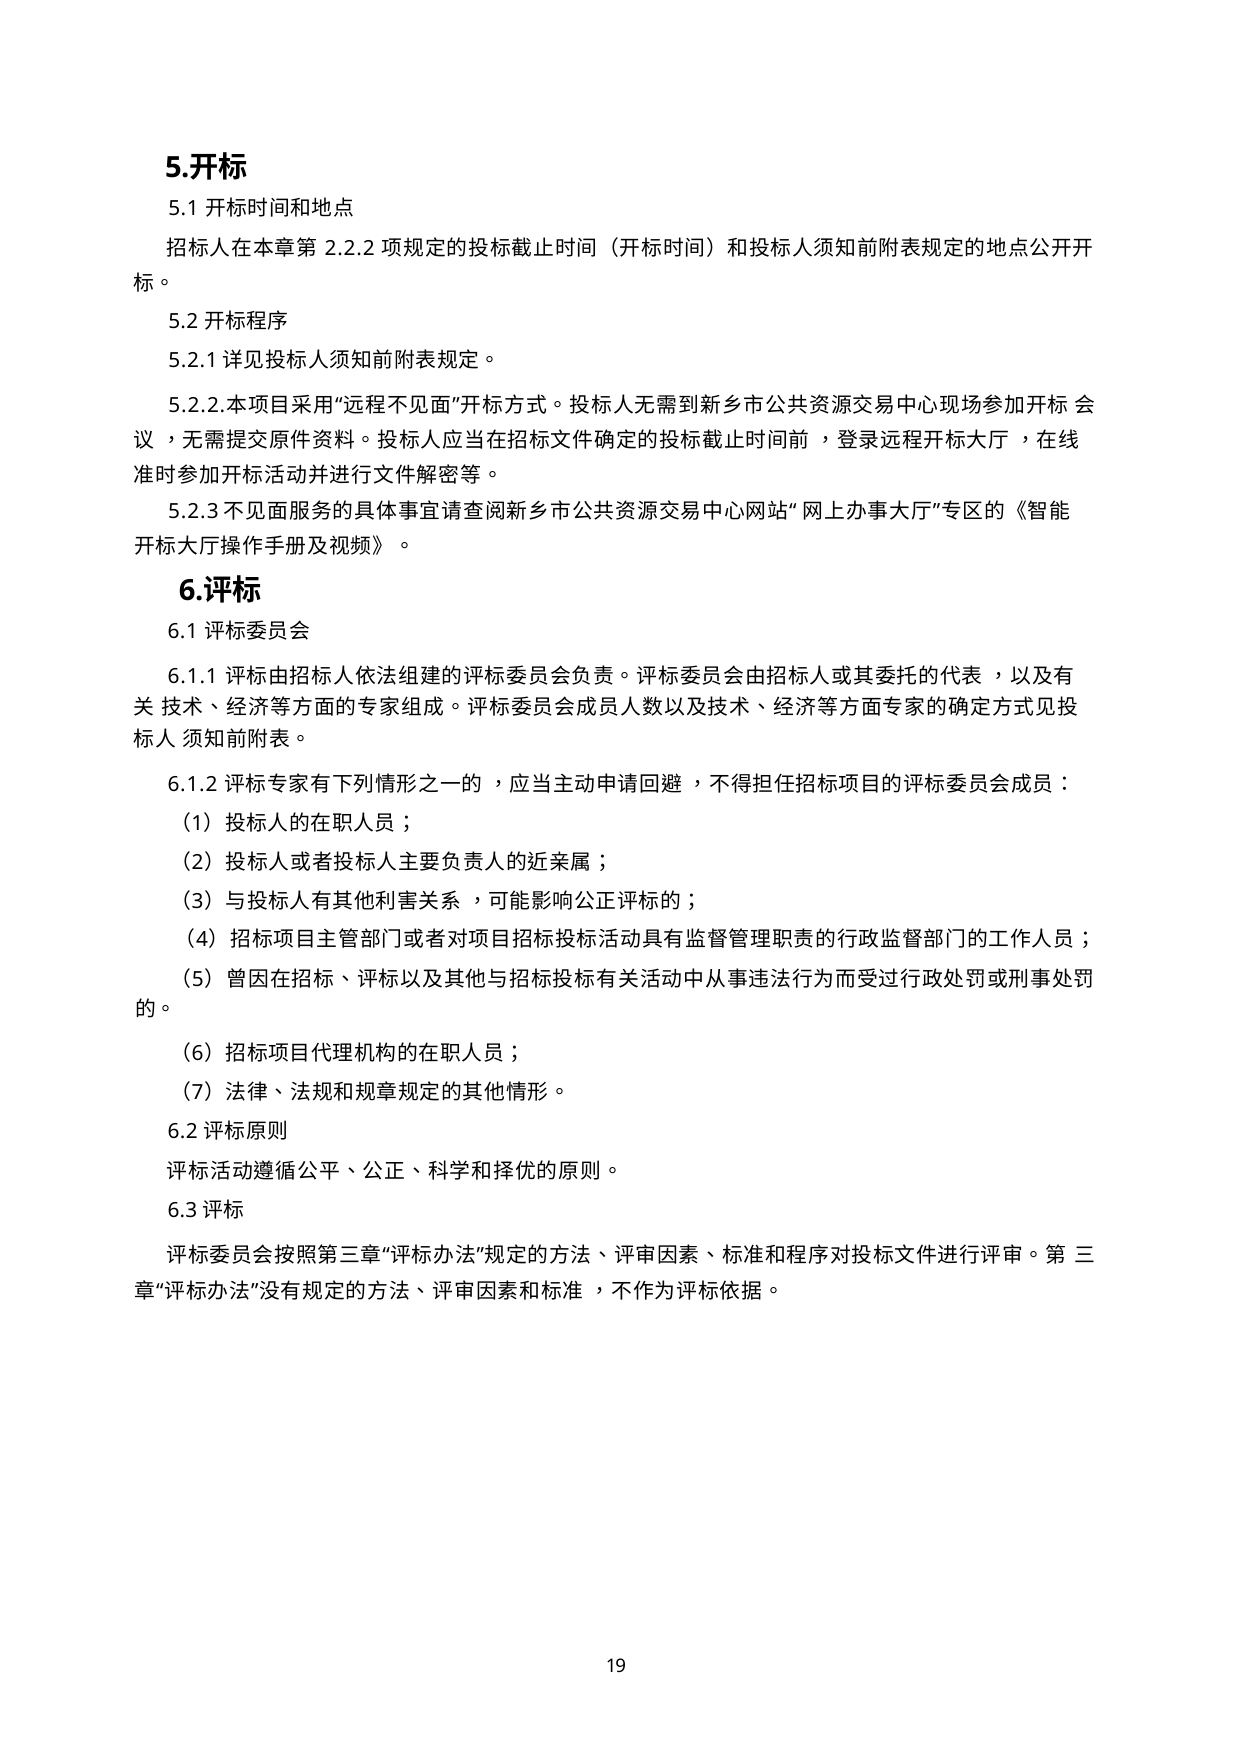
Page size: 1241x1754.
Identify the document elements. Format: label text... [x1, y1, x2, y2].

text 5.2.1详见投标人须知前附表规定。 [168, 350, 1096, 372]
text 5.开标 [165, 154, 1096, 184]
text 6.1.2 评标专家有下列情形之一的 ，应当主动申请回避 ，不得担任招标项目的评标委员会成员： [167, 773, 1096, 796]
text （5）曾因在招标、评标以及其他与招标投标有关活动中从事违法行为而受过行政处罚或刑事处罚 的。 [135, 964, 1096, 1023]
text 6.1 评标委员会 [167, 621, 1096, 643]
text （2）投标人或者投标人主要负责人的近亲属； [170, 848, 1096, 874]
text 5.1 开标时间和地点 [168, 197, 1096, 219]
text （6）招标项目代理机构的在职人员； [170, 1039, 1096, 1066]
text 6.1.1 评标由招标人依法组建的评标委员会负责。评标委员会由招标人或其委托的代表 ，以及有关 技术、经济等方面的专家组成。评标委员会成员人数以及技术、经济等方面专家的确定方式见投标人 须知前附表。 [134, 661, 1096, 752]
text 5.2 开标程序 [168, 310, 1096, 333]
text 6.评标 [179, 577, 1096, 607]
text （4）招标项目主管部门或者对项目招标投标活动具有监督管理职责的行政监督部门的工作人员； [134, 925, 1096, 952]
text （1）投标人的在职人员； [170, 809, 1096, 836]
text 6.3 评标 [167, 1200, 1096, 1222]
text 评标委员会按照第三章“评标办法”规定的方法、评审因素、标准和程序对投标文件进行评审。第 三章“评标办法”没有规定的方法、评审因素和标准 ，不作为评标依据。 [134, 1240, 1096, 1304]
text （7）法律、法规和规章规定的其他情形。 [170, 1078, 1096, 1105]
text 5.2.3不见面服务的具体事宜请查阅新乡市公共资源交易中心网站“ 网上办事大厅”专区的《智能 开标大厅操作手册及视频》。 [134, 496, 1090, 559]
text 6.2 评标原则 [167, 1121, 1096, 1143]
text （3）与投标人有其他利害关系 ，可能影响公正评标的； [170, 886, 1096, 913]
text 评标活动遵循公平、公正、科学和择优的原则。 [167, 1160, 1096, 1182]
text 5.2.2.本项目采用“远程不见面”开标方式。投标人无需到新乡市公共资源交易中心现场参加开标 会议 ，无需提交原件资料。投标人应当在招标文件确定的投标截止时间前 ，登录远程开标大厅 ，在线 准时参加开标活动并进行文件解密等。 [134, 390, 1096, 489]
text 招标人在本章第 2.2.2 项规定的投标截止时间（开标时间）和投标人须知前附表规定的地点公开开 标。 [134, 233, 1096, 297]
